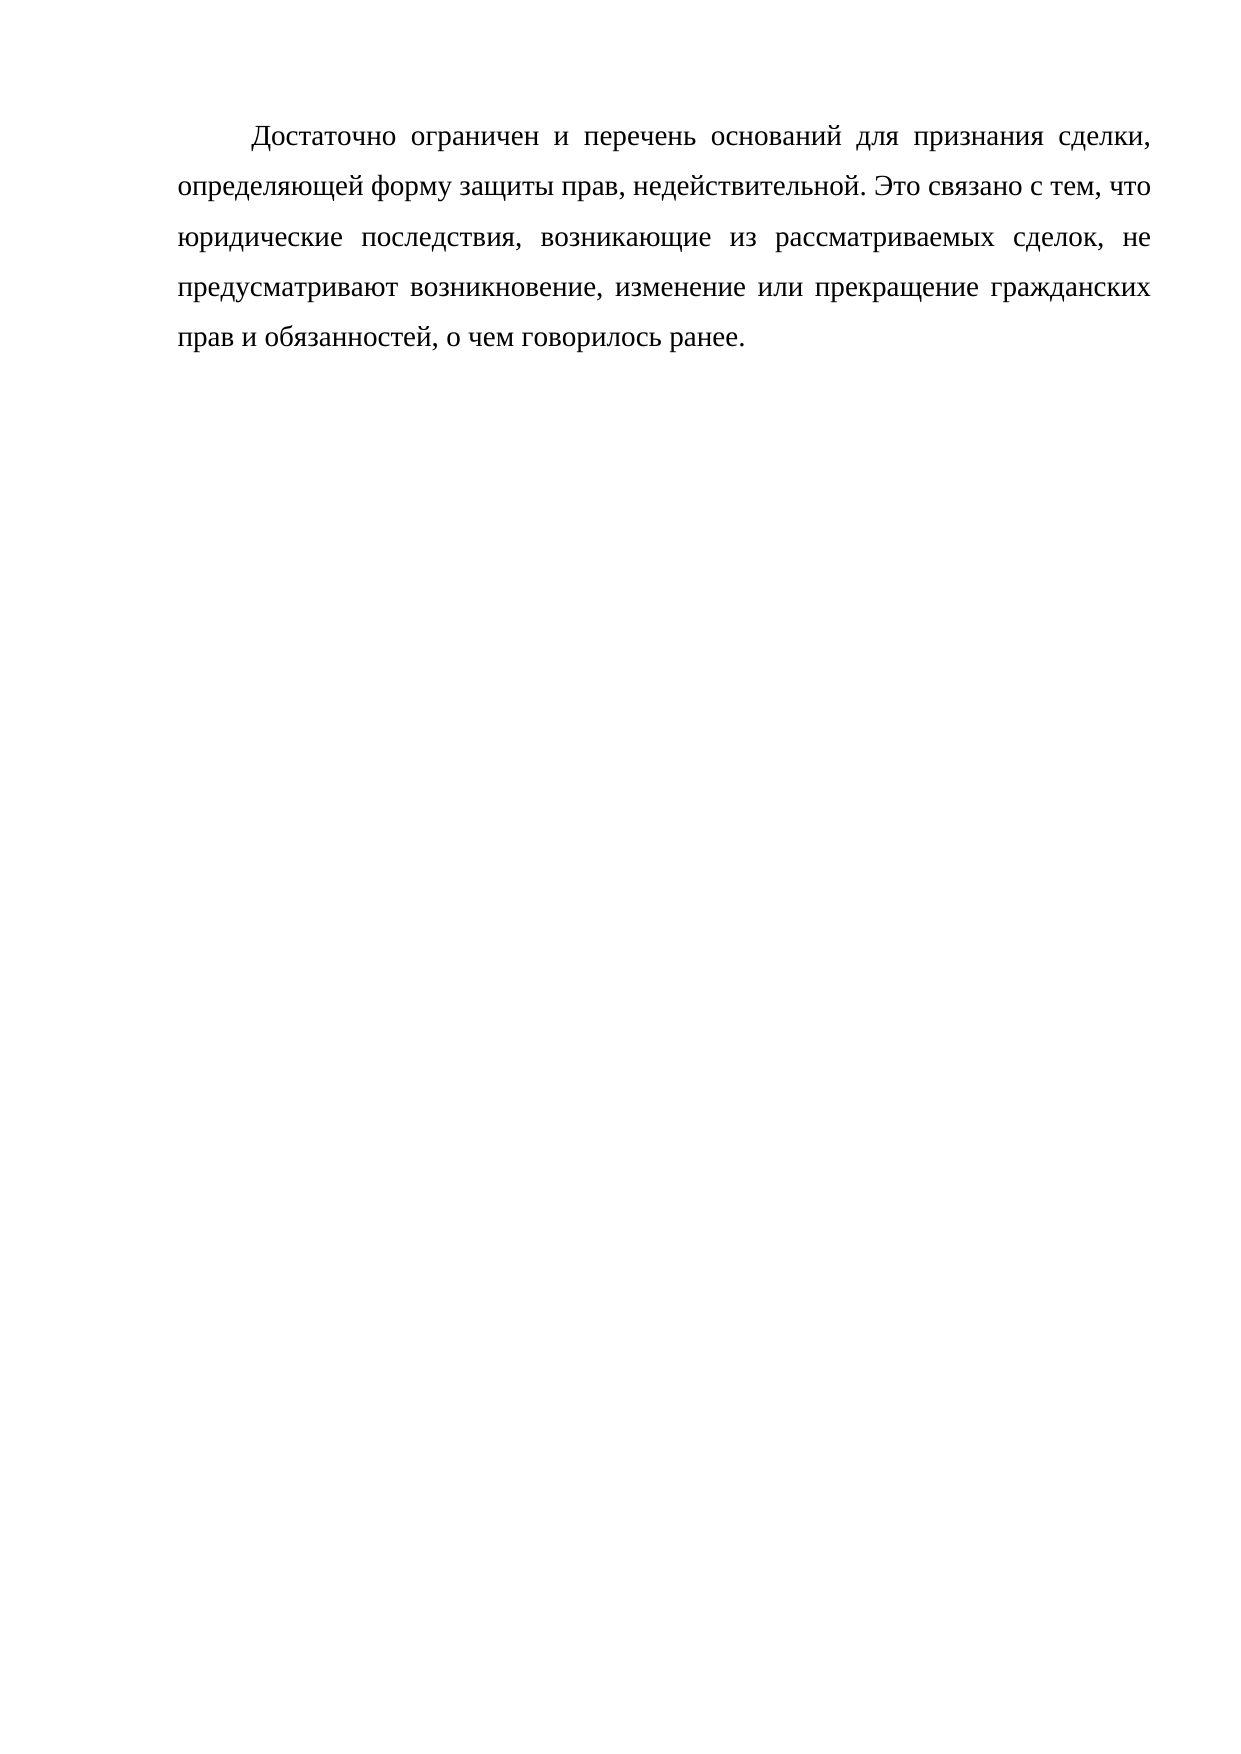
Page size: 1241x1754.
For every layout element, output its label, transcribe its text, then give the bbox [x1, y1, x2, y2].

text Достаточно ограничен и перечень оснований для признания сделки, определяющей форму защиты прав, недействительной. Это связано с тем, что юридические последствия, возникающие из рассматриваемых сделок, не предусматривают возникновение, изменение или прекращение гражданских прав и обязанностей, о чем говорилось ранее. [177, 118, 1152, 353]
